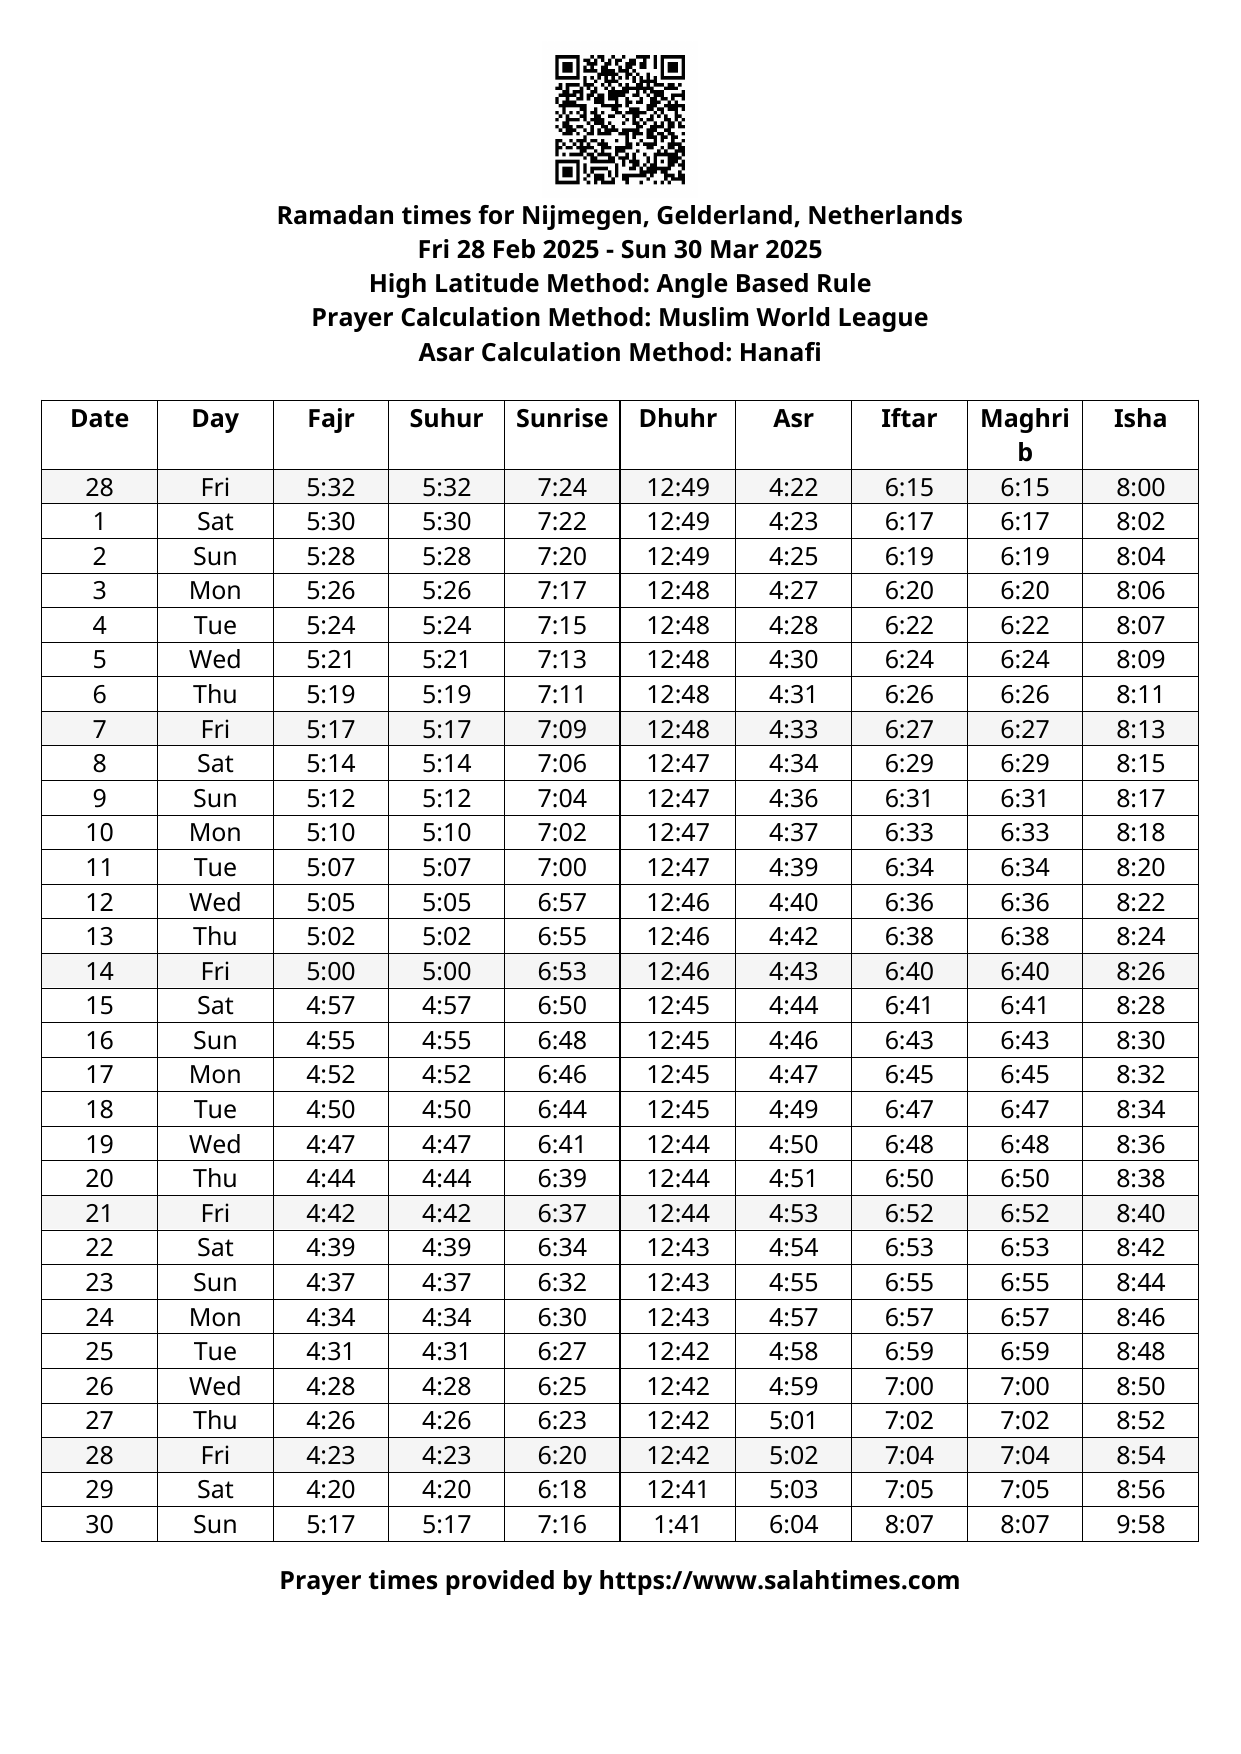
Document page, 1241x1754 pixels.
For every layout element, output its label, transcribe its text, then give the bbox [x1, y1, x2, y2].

table_cell 4:44 [736, 989, 851, 1022]
table_header Fajr [274, 401, 388, 469]
table_cell 8:30 [1083, 1023, 1198, 1057]
table_cell 4:36 [736, 781, 851, 814]
table_cell 4:47 [274, 1127, 388, 1160]
table_cell 5:19 [389, 677, 504, 711]
table_header Sunrise [505, 401, 619, 469]
table_cell 8:07 [1083, 608, 1198, 642]
table_cell 4:23 [389, 1438, 504, 1472]
table_cell 5:03 [736, 1473, 851, 1506]
table_cell 4:54 [736, 1231, 851, 1264]
table_cell 6:55 [852, 1265, 967, 1299]
table_cell 8:20 [1083, 850, 1198, 884]
table_cell Tue [158, 850, 273, 884]
table_cell Wed [158, 1369, 273, 1402]
table_header Date [42, 401, 157, 469]
table_cell 9:58 [1083, 1507, 1198, 1541]
table_cell 6:57 [852, 1300, 967, 1333]
table_cell Fri [158, 954, 273, 987]
table_cell 7:04 [852, 1438, 967, 1472]
table_cell 5:28 [389, 539, 504, 572]
table_cell Fri [158, 712, 273, 745]
table_cell 12 [42, 885, 157, 918]
table_cell Mon [158, 574, 273, 607]
table_cell 4:37 [389, 1265, 504, 1299]
table_cell 8:38 [1083, 1161, 1198, 1195]
table_cell 5:00 [389, 954, 504, 987]
table_cell 25 [42, 1334, 157, 1368]
table_cell 8:15 [1083, 746, 1198, 780]
table_cell 12:46 [621, 885, 735, 918]
table_cell 6:38 [968, 919, 1082, 953]
table_cell 6:41 [852, 989, 967, 1022]
table_cell 5:26 [389, 574, 504, 607]
table_cell 6:41 [505, 1127, 619, 1160]
table_cell 8:17 [1083, 781, 1198, 814]
table_cell 4:42 [736, 919, 851, 953]
table_cell 7:13 [505, 643, 619, 676]
table_cell 1:41 [621, 1507, 735, 1541]
table_cell 5:05 [389, 885, 504, 918]
table_cell 6:04 [736, 1507, 851, 1541]
table_cell 12:47 [621, 781, 735, 814]
table_cell 6:30 [505, 1300, 619, 1333]
table_cell 27 [42, 1404, 157, 1437]
table_cell 6:48 [852, 1127, 967, 1160]
table_cell 4:59 [736, 1369, 851, 1402]
table_cell 6:50 [968, 1161, 1082, 1195]
table_cell 4:55 [736, 1265, 851, 1299]
table_cell 7:00 [505, 850, 619, 884]
table_cell 6:40 [968, 954, 1082, 987]
table_cell 8:06 [1083, 574, 1198, 607]
table_cell 6:44 [505, 1092, 619, 1126]
table_cell 8:04 [1083, 539, 1198, 572]
table_cell 12:42 [621, 1404, 735, 1437]
table_cell 12:46 [621, 919, 735, 953]
table_cell 6:31 [968, 781, 1082, 814]
table_cell 6:24 [968, 643, 1082, 676]
text Asar Calculation Method: Hanafi [42, 334, 1198, 368]
table_cell 6:45 [968, 1058, 1082, 1091]
table_cell 4:37 [736, 816, 851, 849]
table_cell Thu [158, 1161, 273, 1195]
table_cell 6:25 [505, 1369, 619, 1402]
table_cell 12:44 [621, 1196, 735, 1229]
table_cell 6:53 [505, 954, 619, 987]
table_cell 6:45 [852, 1058, 967, 1091]
table_cell 6:52 [852, 1196, 967, 1229]
table_cell 12:44 [621, 1127, 735, 1160]
table_cell 4:47 [389, 1127, 504, 1160]
table_cell 4:27 [736, 574, 851, 607]
table_cell 5:24 [274, 608, 388, 642]
table_cell 6:29 [852, 746, 967, 780]
table_cell 8:54 [1083, 1438, 1198, 1472]
table_cell Wed [158, 643, 273, 676]
table_cell 4:57 [389, 989, 504, 1022]
table_cell 4:42 [274, 1196, 388, 1229]
table_cell 6:53 [968, 1231, 1082, 1264]
table_cell 12:45 [621, 1023, 735, 1057]
table_cell 7:24 [505, 470, 619, 503]
table_cell Sun [158, 1265, 273, 1299]
table_cell Thu [158, 677, 273, 711]
table_cell 6:37 [505, 1196, 619, 1229]
table_cell 6:34 [968, 850, 1082, 884]
table_cell Tue [158, 608, 273, 642]
table_cell 4:51 [736, 1161, 851, 1195]
table_header Day [158, 401, 273, 469]
table_cell 6:36 [852, 885, 967, 918]
table_cell 8:36 [1083, 1127, 1198, 1160]
table_cell 29 [42, 1473, 157, 1506]
table_cell 6:46 [505, 1058, 619, 1091]
table_cell 5:07 [389, 850, 504, 884]
table_cell 7:00 [968, 1369, 1082, 1402]
table_cell 7:06 [505, 746, 619, 780]
table_cell 7:05 [852, 1473, 967, 1506]
table_cell 8:00 [1083, 470, 1198, 503]
table_cell 5:26 [274, 574, 388, 607]
table_cell 8:46 [1083, 1300, 1198, 1333]
table_cell 8:07 [968, 1507, 1082, 1541]
table_cell 7:05 [968, 1473, 1082, 1506]
table_cell Mon [158, 1058, 273, 1091]
table_cell 12:45 [621, 989, 735, 1022]
table_cell 12:47 [621, 816, 735, 849]
table_cell 4:43 [736, 954, 851, 987]
table_cell 5:32 [389, 470, 504, 503]
table_cell 4:55 [389, 1023, 504, 1057]
table_cell 5 [42, 643, 157, 676]
table_cell 12:45 [621, 1092, 735, 1126]
table_cell 5:02 [736, 1438, 851, 1472]
table_cell 4:28 [274, 1369, 388, 1402]
table_cell 7:17 [505, 574, 619, 607]
table_cell 12:49 [621, 504, 735, 538]
table_cell 11 [42, 850, 157, 884]
table_cell 12:43 [621, 1265, 735, 1299]
table_cell 8:42 [1083, 1231, 1198, 1264]
table_cell 6:27 [968, 712, 1082, 745]
table_cell 3 [42, 574, 157, 607]
table_cell 12:42 [621, 1438, 735, 1472]
table_cell 6:27 [852, 712, 967, 745]
table_cell Thu [158, 919, 273, 953]
table_cell Sun [158, 1507, 273, 1541]
table_cell 7:22 [505, 504, 619, 538]
table_header Suhur [389, 401, 504, 469]
table_cell 6:38 [852, 919, 967, 953]
table_cell Sun [158, 1023, 273, 1057]
table_cell 6:17 [968, 504, 1082, 538]
text Ramadan times for Nijmegen, Gelderland, Netherlands [42, 198, 1198, 232]
table_cell 7:20 [505, 539, 619, 572]
table_cell Wed [158, 885, 273, 918]
table_cell 5:21 [274, 643, 388, 676]
table_cell 6:47 [852, 1092, 967, 1126]
table_cell 7:16 [505, 1507, 619, 1541]
table_cell 4:39 [274, 1231, 388, 1264]
table_cell 16 [42, 1023, 157, 1057]
table_cell 4:20 [274, 1473, 388, 1506]
table_cell 12:47 [621, 746, 735, 780]
table_cell 5:19 [274, 677, 388, 711]
table_cell 12:43 [621, 1231, 735, 1264]
table_cell 4:25 [736, 539, 851, 572]
table_cell 6:27 [505, 1334, 619, 1368]
table_cell Thu [158, 1404, 273, 1437]
table_cell 5:12 [274, 781, 388, 814]
table_cell 5:02 [274, 919, 388, 953]
table_cell 6:15 [852, 470, 967, 503]
table_cell 6:59 [852, 1334, 967, 1368]
table_cell 4:47 [736, 1058, 851, 1091]
table_cell 12:49 [621, 539, 735, 572]
table_cell 8:24 [1083, 919, 1198, 953]
table_cell Tue [158, 1334, 273, 1368]
table_cell 6:57 [968, 1300, 1082, 1333]
table_cell 21 [42, 1196, 157, 1229]
table_cell 7:00 [852, 1369, 967, 1402]
table_cell 6:20 [505, 1438, 619, 1472]
table_cell 8:52 [1083, 1404, 1198, 1437]
table_cell 6:53 [852, 1231, 967, 1264]
table_cell Fri [158, 1196, 273, 1229]
table_cell 6:55 [505, 919, 619, 953]
table_cell 7:09 [505, 712, 619, 745]
table_cell 8:07 [852, 1507, 967, 1541]
table_cell 7:11 [505, 677, 619, 711]
table_cell 4:20 [389, 1473, 504, 1506]
table_cell 4:34 [736, 746, 851, 780]
table_cell 4:31 [274, 1334, 388, 1368]
table_header Iftar [852, 401, 967, 469]
table_cell 4:31 [389, 1334, 504, 1368]
table_cell 12:48 [621, 608, 735, 642]
table_cell 6:23 [505, 1404, 619, 1437]
table_cell 6:33 [968, 816, 1082, 849]
table_cell 6:34 [852, 850, 967, 884]
table_cell 6:57 [505, 885, 619, 918]
table_cell 4:23 [736, 504, 851, 538]
table_cell 4:57 [736, 1300, 851, 1333]
table_cell 6:22 [968, 608, 1082, 642]
text High Latitude Method: Angle Based Rule [42, 266, 1198, 300]
table_cell 8:44 [1083, 1265, 1198, 1299]
table_cell 6:32 [505, 1265, 619, 1299]
table_cell 28 [42, 470, 157, 503]
table_cell 5:01 [736, 1404, 851, 1437]
table_cell 4:23 [274, 1438, 388, 1472]
table_cell 12:43 [621, 1300, 735, 1333]
table_cell 5:14 [389, 746, 504, 780]
table_cell Sat [158, 989, 273, 1022]
table_cell 5:10 [274, 816, 388, 849]
table_cell Mon [158, 816, 273, 849]
table_cell 6:39 [505, 1161, 619, 1195]
table_cell Fri [158, 470, 273, 503]
table_cell 5:24 [389, 608, 504, 642]
table_cell 8:28 [1083, 989, 1198, 1022]
table_cell 6:48 [505, 1023, 619, 1057]
table_cell 12:48 [621, 574, 735, 607]
table_cell 12:48 [621, 677, 735, 711]
table_cell 6 [42, 677, 157, 711]
table_cell 12:48 [621, 643, 735, 676]
table_cell 4:55 [274, 1023, 388, 1057]
table_cell 4:50 [389, 1092, 504, 1126]
table_cell 12:41 [621, 1473, 735, 1506]
table_cell Sat [158, 504, 273, 538]
table_cell 4:31 [736, 677, 851, 711]
table_cell 4:52 [389, 1058, 504, 1091]
table_cell 6:31 [852, 781, 967, 814]
table_cell 6:52 [968, 1196, 1082, 1229]
table_cell 6:34 [505, 1231, 619, 1264]
table_cell 8:18 [1083, 816, 1198, 849]
table_cell 6:59 [968, 1334, 1082, 1368]
table_cell Mon [158, 1300, 273, 1333]
table_header Isha [1083, 401, 1198, 469]
table_cell 7:04 [505, 781, 619, 814]
table_cell 8:02 [1083, 504, 1198, 538]
table_cell 5:17 [389, 712, 504, 745]
table_cell 8:11 [1083, 677, 1198, 711]
table_cell 18 [42, 1092, 157, 1126]
text Prayer times provided by https://www.salahtimes.com [42, 1563, 1198, 1597]
table_cell 7:04 [968, 1438, 1082, 1472]
table_cell 5:02 [389, 919, 504, 953]
table_cell 12:45 [621, 1058, 735, 1091]
table_cell 12:44 [621, 1161, 735, 1195]
table_cell 12:49 [621, 470, 735, 503]
table_cell 6:41 [968, 989, 1082, 1022]
table_cell 4:50 [736, 1127, 851, 1160]
table_cell 4:53 [736, 1196, 851, 1229]
table_cell 4:57 [274, 989, 388, 1022]
table_cell 6:26 [852, 677, 967, 711]
table_cell 14 [42, 954, 157, 987]
table_cell 5:12 [389, 781, 504, 814]
table_cell 4:34 [389, 1300, 504, 1333]
table_cell 26 [42, 1369, 157, 1402]
table_cell 12:42 [621, 1334, 735, 1368]
table_cell 6:22 [852, 608, 967, 642]
table_header Asr [736, 401, 851, 469]
table_cell 6:15 [968, 470, 1082, 503]
table_cell 5:14 [274, 746, 388, 780]
table_cell Sat [158, 746, 273, 780]
table_cell 4:42 [389, 1196, 504, 1229]
picture [542, 41, 699, 198]
table_cell 4:37 [274, 1265, 388, 1299]
table_cell 24 [42, 1300, 157, 1333]
table_cell 15 [42, 989, 157, 1022]
table_cell 22 [42, 1231, 157, 1264]
table_cell Tue [158, 1092, 273, 1126]
table_cell 23 [42, 1265, 157, 1299]
table_cell 8:22 [1083, 885, 1198, 918]
table_cell 5:32 [274, 470, 388, 503]
table_cell 6:19 [968, 539, 1082, 572]
table_cell 5:07 [274, 850, 388, 884]
table_cell 6:33 [852, 816, 967, 849]
table_cell 8:26 [1083, 954, 1198, 987]
table_cell 17 [42, 1058, 157, 1091]
table_cell 4:52 [274, 1058, 388, 1091]
table_cell 8:56 [1083, 1473, 1198, 1506]
table_cell 8:40 [1083, 1196, 1198, 1229]
table_cell 7:15 [505, 608, 619, 642]
table_cell 8:32 [1083, 1058, 1198, 1091]
table_cell 13 [42, 919, 157, 953]
table_cell 6:20 [852, 574, 967, 607]
table_cell 6:36 [968, 885, 1082, 918]
table_cell 6:26 [968, 677, 1082, 711]
table_cell 8:13 [1083, 712, 1198, 745]
table_cell Sun [158, 539, 273, 572]
table_cell 6:50 [852, 1161, 967, 1195]
table_cell 4:22 [736, 470, 851, 503]
table_cell 5:17 [274, 712, 388, 745]
table_cell 8:50 [1083, 1369, 1198, 1402]
table_cell 19 [42, 1127, 157, 1160]
table_cell 5:30 [274, 504, 388, 538]
table_cell 6:19 [852, 539, 967, 572]
table_cell 4:28 [389, 1369, 504, 1402]
table_cell 12:47 [621, 850, 735, 884]
table_cell 6:50 [505, 989, 619, 1022]
table_cell 6:29 [968, 746, 1082, 780]
table_cell 4:39 [736, 850, 851, 884]
table_cell 12:46 [621, 954, 735, 987]
table_cell 6:20 [968, 574, 1082, 607]
table_cell 4:44 [274, 1161, 388, 1195]
table_cell 4:40 [736, 885, 851, 918]
table_cell 5:10 [389, 816, 504, 849]
table_cell 4 [42, 608, 157, 642]
table_cell 6:43 [968, 1023, 1082, 1057]
table_cell Wed [158, 1127, 273, 1160]
table_cell 4:28 [736, 608, 851, 642]
table_cell 4:46 [736, 1023, 851, 1057]
table_cell 4:26 [389, 1404, 504, 1437]
table_cell 6:47 [968, 1092, 1082, 1126]
table_cell 30 [42, 1507, 157, 1541]
table_cell 6:43 [852, 1023, 967, 1057]
table_cell 20 [42, 1161, 157, 1195]
table_cell 8:09 [1083, 643, 1198, 676]
table_cell 8:48 [1083, 1334, 1198, 1368]
table_cell 10 [42, 816, 157, 849]
table_cell 4:50 [274, 1092, 388, 1126]
table_cell 7 [42, 712, 157, 745]
table_cell 5:17 [274, 1507, 388, 1541]
table_cell 4:58 [736, 1334, 851, 1368]
table_cell 6:17 [852, 504, 967, 538]
table_cell Fri [158, 1438, 273, 1472]
table_cell 8 [42, 746, 157, 780]
table_cell 6:48 [968, 1127, 1082, 1160]
table_cell 4:26 [274, 1404, 388, 1437]
table_cell 4:49 [736, 1092, 851, 1126]
table_cell 4:33 [736, 712, 851, 745]
text Prayer Calculation Method: Muslim World League [42, 300, 1198, 334]
table_cell 12:42 [621, 1369, 735, 1402]
table_cell 6:18 [505, 1473, 619, 1506]
table_cell Sat [158, 1231, 273, 1264]
table_cell 6:24 [852, 643, 967, 676]
table_header Maghrib [968, 401, 1082, 469]
table_cell 4:34 [274, 1300, 388, 1333]
text Fri 28 Feb 2025 - Sun 30 Mar 2025 [42, 232, 1198, 266]
table_cell 5:17 [389, 1507, 504, 1541]
table_cell 6:40 [852, 954, 967, 987]
table_cell 4:39 [389, 1231, 504, 1264]
table_cell 1 [42, 504, 157, 538]
table_cell 5:30 [389, 504, 504, 538]
table_cell 9 [42, 781, 157, 814]
table_cell Sat [158, 1473, 273, 1506]
table_cell 6:55 [968, 1265, 1082, 1299]
table_cell 12:48 [621, 712, 735, 745]
table_cell 28 [42, 1438, 157, 1472]
table_cell 5:00 [274, 954, 388, 987]
table_cell 7:02 [505, 816, 619, 849]
table_cell 4:44 [389, 1161, 504, 1195]
table_cell 2 [42, 539, 157, 572]
table_cell 5:05 [274, 885, 388, 918]
table_cell 8:34 [1083, 1092, 1198, 1126]
table_cell 5:21 [389, 643, 504, 676]
table_cell 5:28 [274, 539, 388, 572]
table_cell 7:02 [852, 1404, 967, 1437]
table_cell 7:02 [968, 1404, 1082, 1437]
table_cell 4:30 [736, 643, 851, 676]
table_header Dhuhr [621, 401, 735, 469]
table_cell Sun [158, 781, 273, 814]
